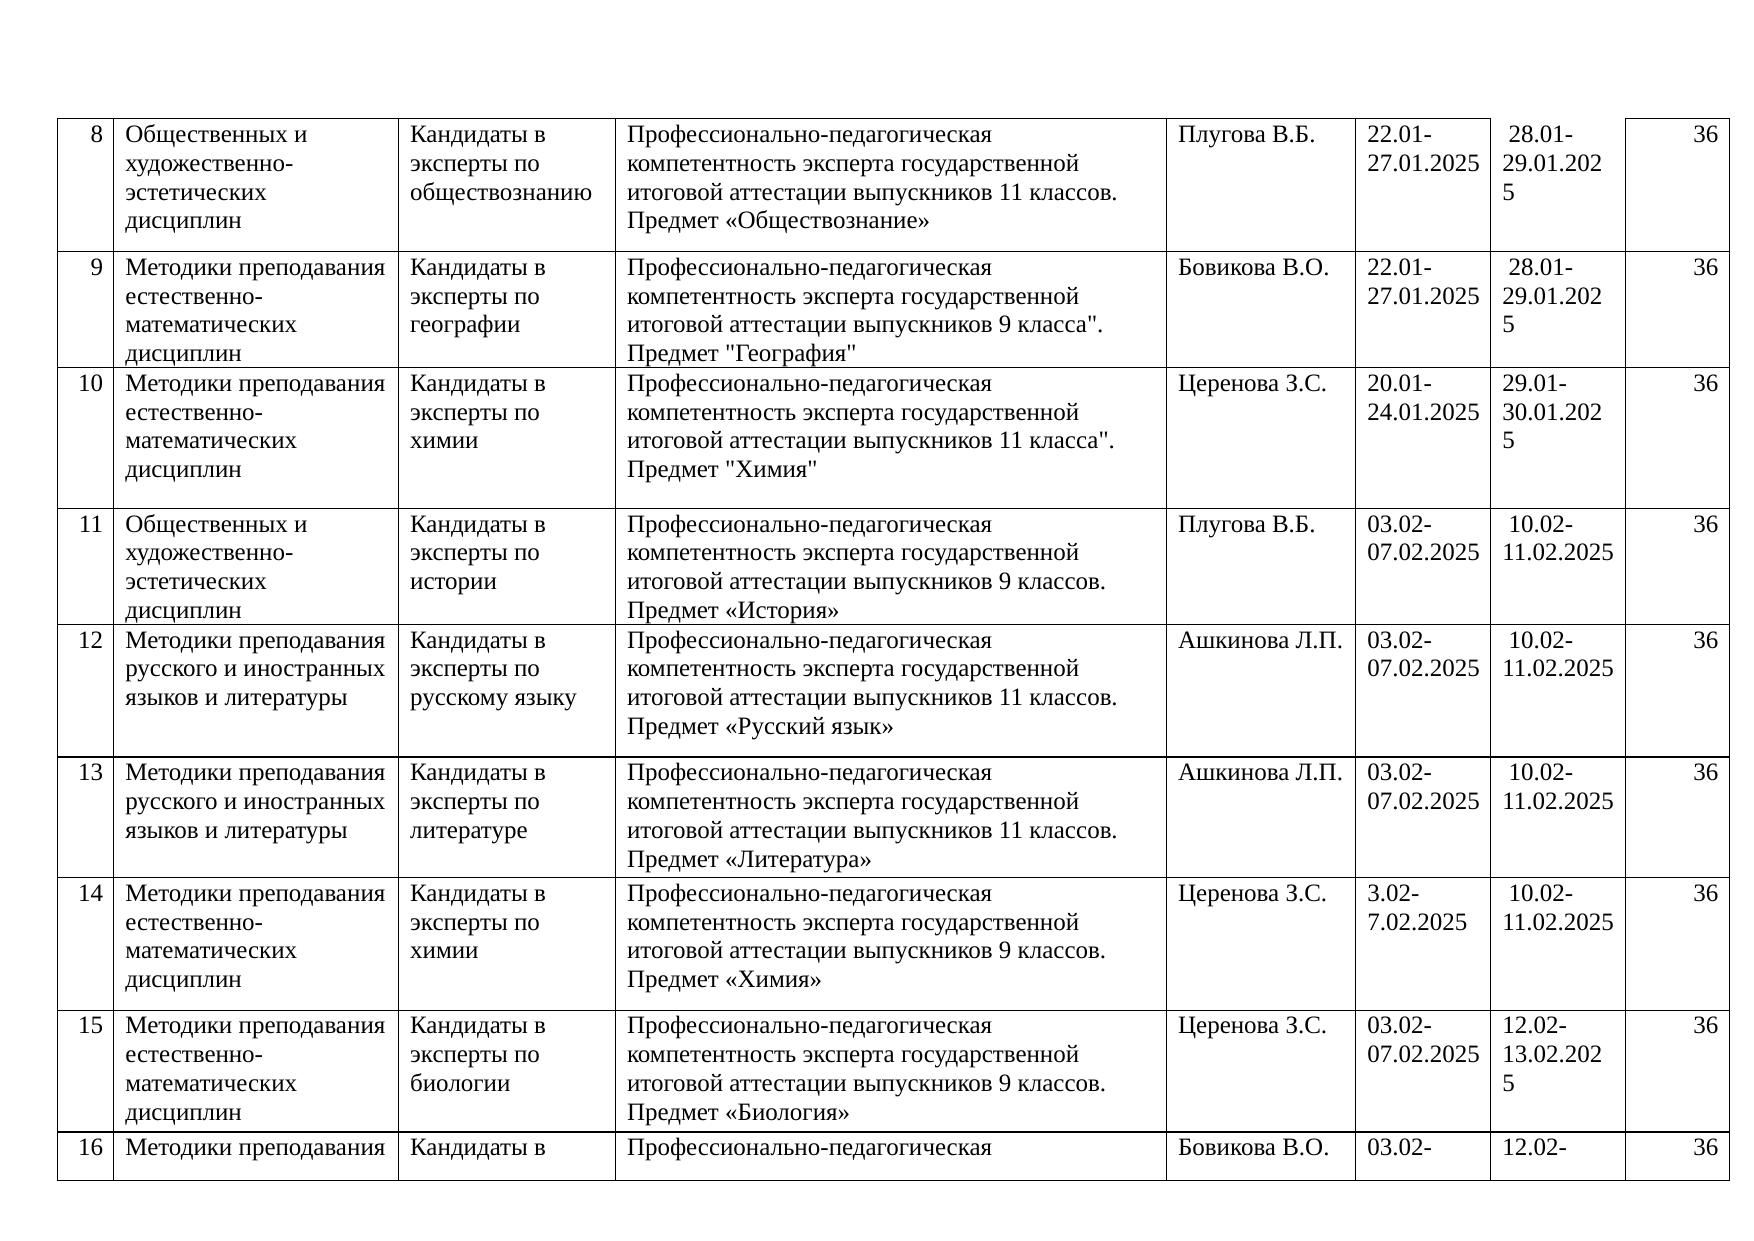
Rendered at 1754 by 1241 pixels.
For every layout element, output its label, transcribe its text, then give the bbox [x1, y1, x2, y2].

table_cell 36 [1626, 758, 1729, 877]
table_cell Методики преподавания естественно-математических дисциплин [114, 1011, 398, 1131]
table_cell Методики преподавания естественно-математических дисциплин [114, 252, 398, 367]
table_cell Методики преподавания русского и иностранных языков и литературы [114, 758, 398, 877]
table_cell 03.02-07.02.2025 [1356, 1133, 1490, 1180]
table_cell 36 [1626, 1011, 1729, 1131]
table_cell 12.02-13.02.2025 [1491, 1133, 1625, 1180]
table_cell 10.02-11.02.2025 [1491, 625, 1625, 756]
table_cell 20.01-24.01.2025 [1356, 368, 1490, 508]
table_cell 36 [1626, 509, 1729, 624]
table_cell Кандидаты в эксперты по литературе [399, 758, 615, 877]
table_cell Церенова З.С. [1167, 368, 1355, 508]
table_cell Кандидаты в эксперты по русскому языку [399, 625, 615, 756]
table_cell Профессионально-педагогическая компетентность эксперта государственной итоговой аттестации выпускников 11 классов. Предмет «Обществознание» [616, 119, 1166, 251]
table_cell 03.02-07.02.2025 [1356, 758, 1490, 877]
table_cell 28.01-29.01.2025 [1491, 118, 1625, 251]
table_cell 12 [58, 625, 113, 756]
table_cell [114, 1133, 398, 1180]
table_cell 14 [58, 878, 113, 1009]
table_cell Профессионально-педагогическая компетентность эксперта государственной итоговой аттестации выпускников 9 классов. Предмет «История» [616, 509, 1166, 624]
table_cell 36 [1626, 878, 1729, 1009]
table_cell 03.02-07.02.2025 [1356, 1011, 1490, 1131]
table_cell 3.02-7.02.2025 [1356, 878, 1490, 1009]
table_cell 03.02-07.02.2025 [1356, 625, 1490, 756]
table_cell 12.02-13.02.2025 [1491, 1011, 1625, 1131]
table_cell Профессионально-педагогическая компетентность эксперта государственной итоговой аттестации выпускников 9 классов. Предмет «Химия» [616, 878, 1166, 1009]
table_cell 28.01-29.01.2025 [1491, 252, 1625, 367]
table_cell 22.01-27.01.2025 [1356, 252, 1490, 367]
table_cell Кандидаты в эксперты по биологии [399, 1011, 615, 1131]
table_cell Кандидаты в эксперты по химии [399, 878, 615, 1009]
table_cell Общественных и художественно-эстетических дисциплин [114, 119, 398, 251]
table_cell Кандидаты в эксперты по обществознанию [399, 119, 615, 251]
table_cell Плугова В.Б. [1167, 119, 1355, 251]
table_cell 36 [1626, 1133, 1729, 1180]
table_cell 36 [1626, 625, 1729, 756]
table_cell Методики преподавания русского и иностранных языков и литературы [114, 625, 398, 756]
table_cell Кандидаты в эксперты по химии [399, 368, 615, 508]
table_cell Плугова В.Б. [1167, 509, 1355, 624]
table_cell 36 [1626, 119, 1729, 251]
table_cell Кандидаты в эксперты по географии [399, 252, 615, 367]
table_cell 03.02-07.02.2025 [1356, 509, 1490, 624]
table_cell 15 [58, 1011, 113, 1131]
table_cell 10.02-11.02.2025 [1491, 758, 1625, 877]
table_cell Методики преподавания естественно-математических дисциплин [114, 368, 398, 508]
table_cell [616, 1133, 1166, 1180]
table_cell Профессионально-педагогическая компетентность эксперта государственной итоговой аттестации выпускников 11 класса". Предмет "Химия" [616, 368, 1166, 508]
table_cell 13 [58, 758, 113, 877]
table_cell 10.02-11.02.2025 [1491, 509, 1625, 624]
table_cell Общественных и художественно-эстетических дисциплин [114, 509, 398, 624]
table_cell 36 [1626, 368, 1729, 508]
table_cell 10.02-11.02.2025 [1491, 878, 1625, 1009]
table_cell 10 [58, 368, 113, 508]
table_cell 29.01-30.01.2025 [1491, 368, 1625, 508]
table_cell Профессионально-педагогическая компетентность эксперта государственной итоговой аттестации выпускников 11 классов. Предмет «Литература» [616, 758, 1166, 877]
table_cell Церенова З.С. [1167, 1011, 1355, 1131]
table_cell 22.01-27.01.2025 [1356, 119, 1490, 251]
table_cell 9 [58, 252, 113, 367]
table_cell Ашкинова Л.П. [1167, 625, 1355, 756]
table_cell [399, 1133, 615, 1180]
table_cell Бовикова В.О. [1167, 1133, 1355, 1180]
table_cell Профессионально-педагогическая компетентность эксперта государственной итоговой аттестации выпускников 11 классов. Предмет «Русский язык» [616, 625, 1166, 756]
table_cell Методики преподавания естественно-математических дисциплин [114, 878, 398, 1009]
table_cell 8 [58, 119, 113, 251]
table_cell Церенова З.С. [1167, 878, 1355, 1009]
table_cell Профессионально-педагогическая компетентность эксперта государственной итоговой аттестации выпускников 9 класса". Предмет "География" [616, 252, 1166, 367]
table_cell 11 [58, 509, 113, 624]
table_cell 36 [1626, 252, 1729, 367]
table_cell Кандидаты в эксперты по истории [399, 509, 615, 624]
table_cell Профессионально-педагогическая компетентность эксперта государственной итоговой аттестации выпускников 9 классов. Предмет «Биология» [616, 1011, 1166, 1131]
table_cell Бовикова В.О. [1167, 252, 1355, 367]
table_cell Ашкинова Л.П. [1167, 758, 1355, 877]
table_cell 16 [58, 1133, 113, 1180]
